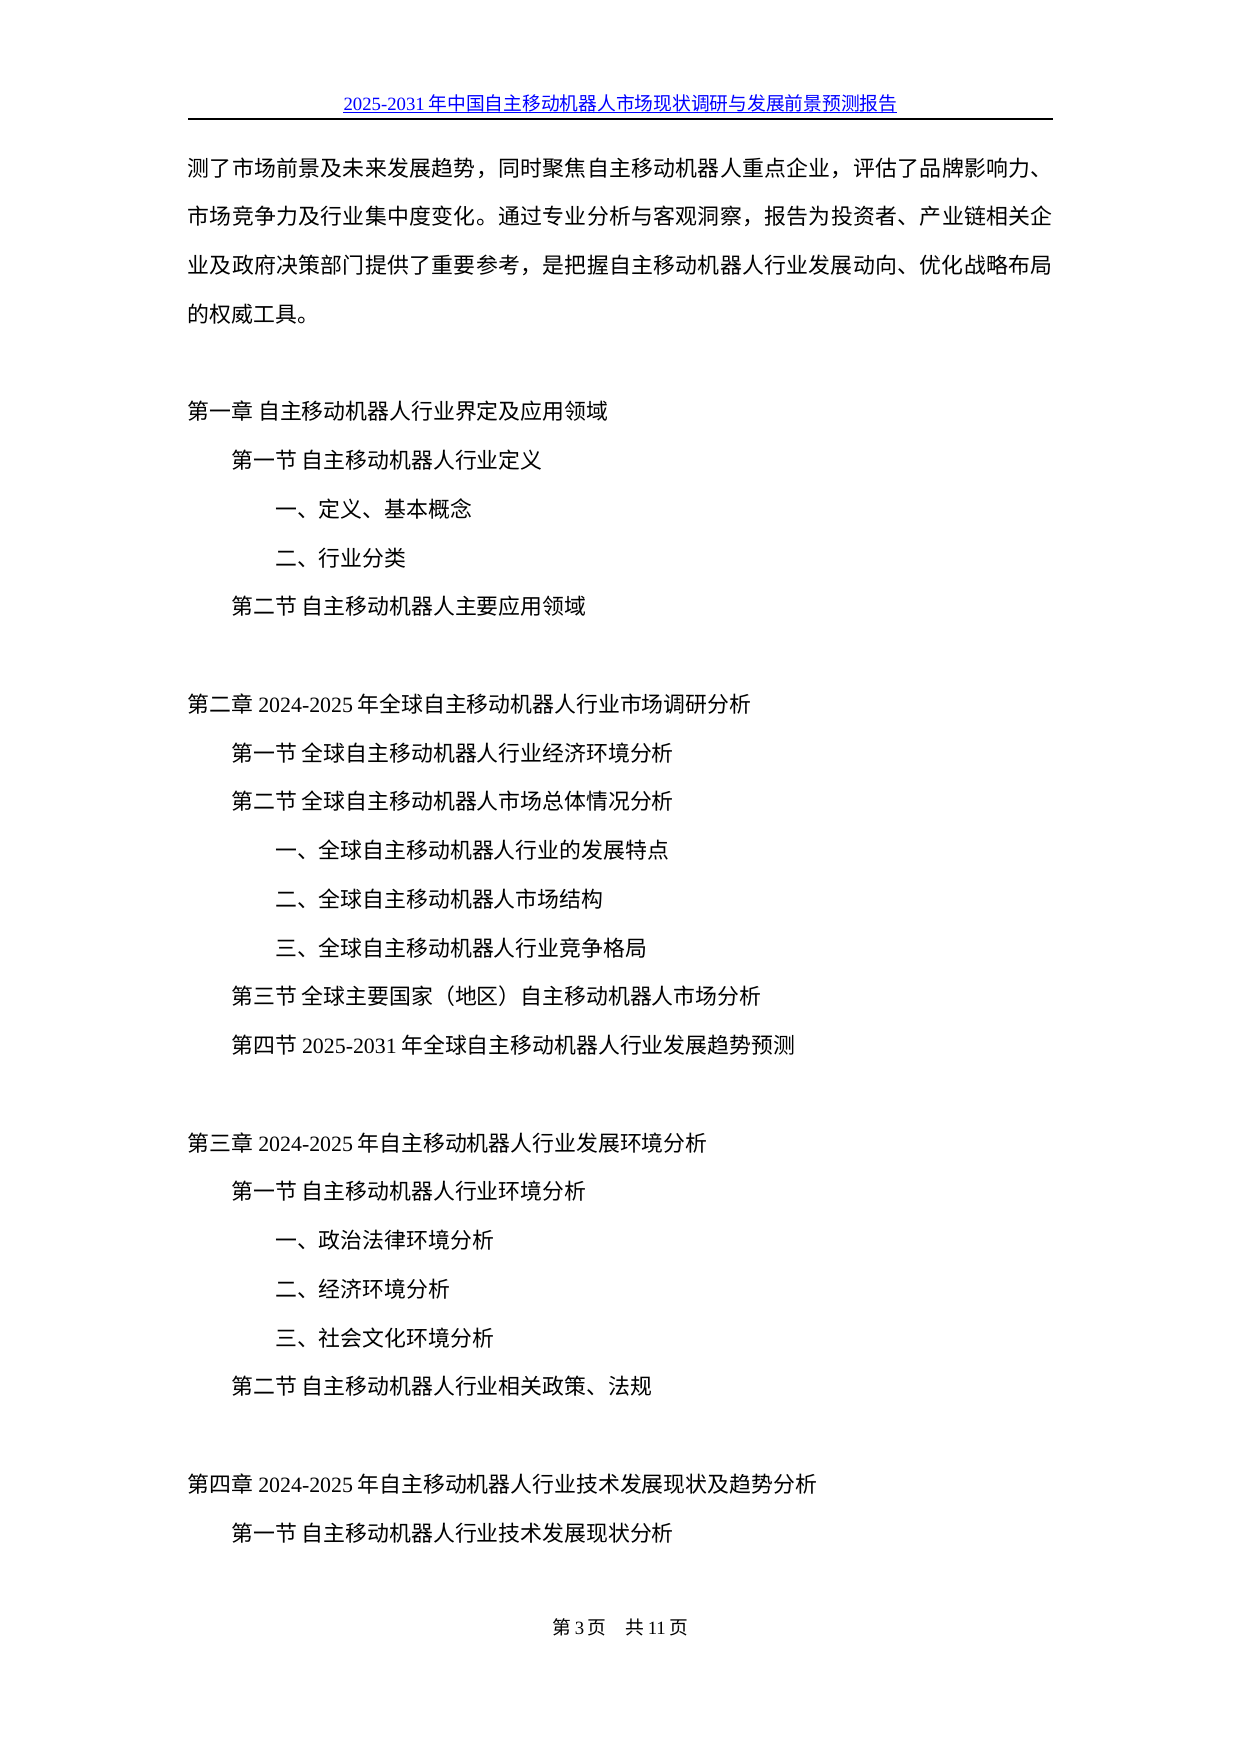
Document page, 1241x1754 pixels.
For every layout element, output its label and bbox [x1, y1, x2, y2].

text [187, 150, 1053, 1548]
